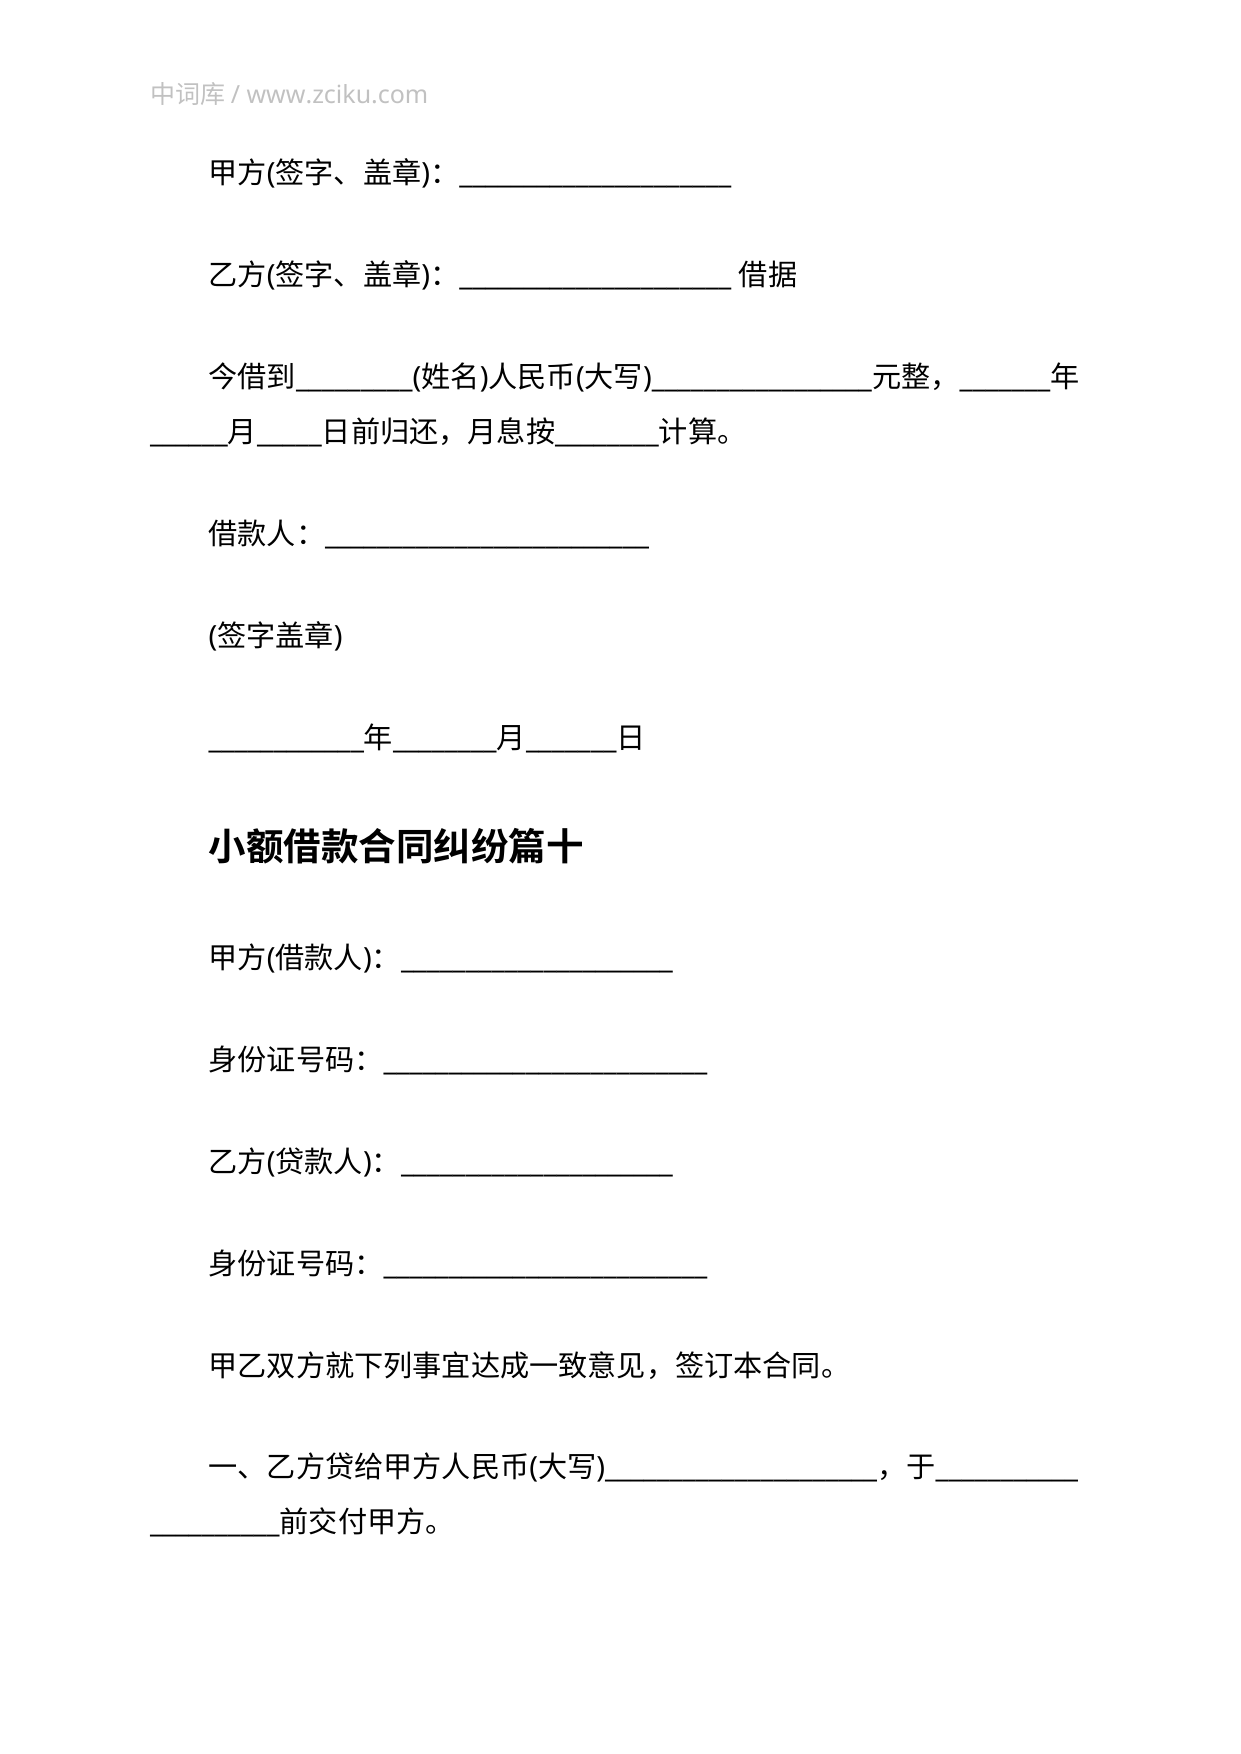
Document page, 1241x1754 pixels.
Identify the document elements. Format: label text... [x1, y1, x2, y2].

text 身份证号码：_________________________ [150, 1036, 1090, 1079]
text (签字盖章) [150, 613, 1090, 655]
text 一、乙方贷给甲方人民币(大写)_____________________，于_____________________前交付甲方。 [150, 1444, 1090, 1541]
text 甲方(借款人)：_____________________ [150, 934, 1090, 977]
text 借款人：_________________________ [150, 511, 1090, 553]
text 今借到_________(姓名)人民币(大写)_________________元整，_______年______月_____日前归还，月息按________计算。 [150, 354, 1090, 451]
text 甲乙双方就下列事宜达成一致意见，签订本合同。 [150, 1342, 1090, 1384]
text 乙方(签字、盖章)：_____________________ 借据 [150, 252, 1090, 294]
text ____________年________月_______日 [150, 715, 1090, 757]
text 甲方(签字、盖章)：_____________________ [150, 150, 1090, 192]
text 乙方(贷款人)：_____________________ [150, 1138, 1090, 1181]
text 身份证号码：_________________________ [150, 1240, 1090, 1283]
text 小额借款合同纠纷篇十 [150, 817, 1090, 871]
